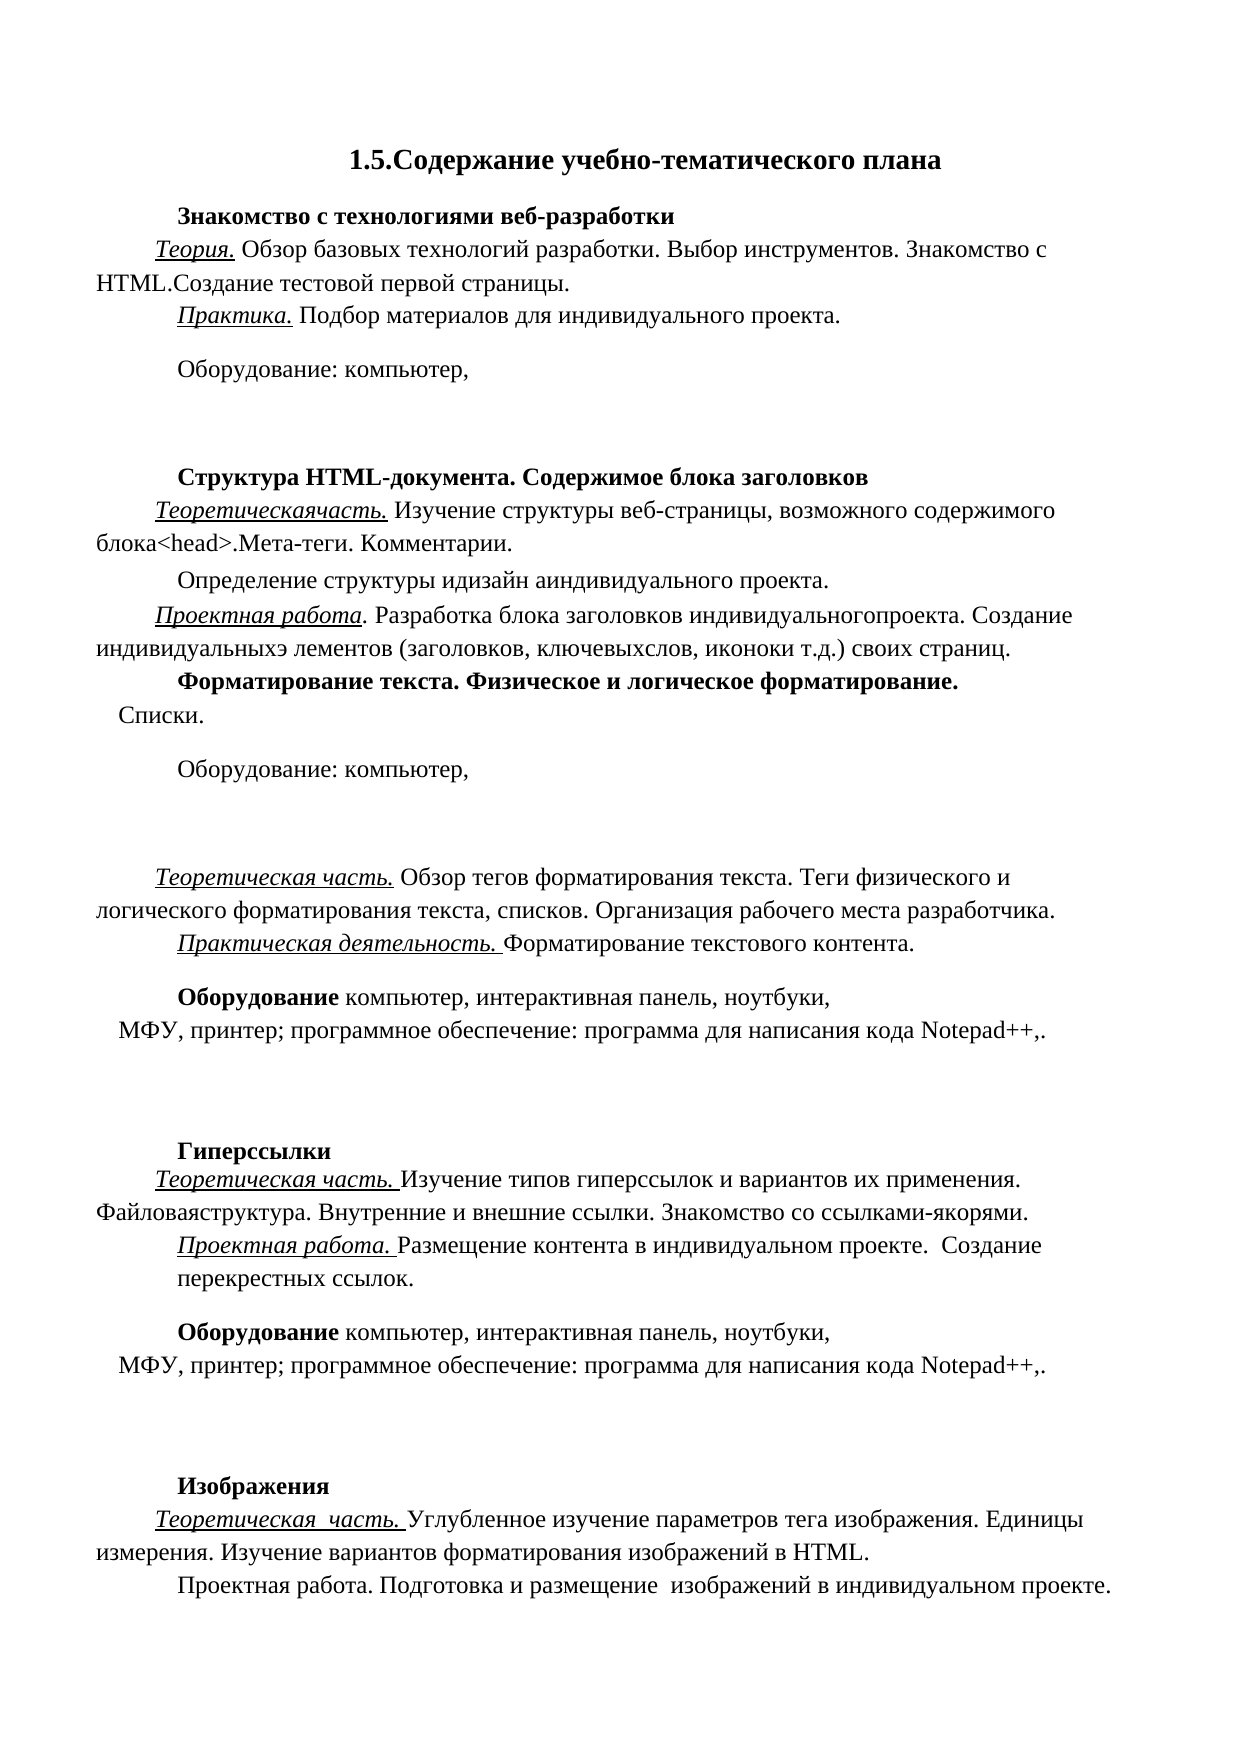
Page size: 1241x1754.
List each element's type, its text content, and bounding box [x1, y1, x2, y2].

text Теоретическая часть. Изучение типов гиперссылок и вариантов их применения. Файловаяструктура. Внутренние и внешние ссылки. Знакомство со ссылками-якорями. [96, 1164, 1123, 1226]
text Проектная работа. Размещение контента в индивидуальном проекте. Создание перекрестных ссылок. [177, 1231, 1157, 1292]
subtitle 1.5.Содержание учебно-тематического плана [133, 142, 1157, 175]
text Проектная работа. Подготовка и размещение изображений в индивидуальном проекте. [118, 1571, 1122, 1599]
text Знакомство с технологиями веб-разработки [177, 201, 1157, 230]
text Структура HTML-документа. Содержимое блока заголовков [177, 462, 1157, 491]
text Оборудование: компьютер, [177, 754, 1157, 783]
text Оборудование: компьютер, [177, 354, 1157, 383]
text Теория. Обзор базовых технологий разработки. Выбор инструментов. Знакомство c HTML.Создание тестовой первой страницы. [96, 234, 1122, 296]
text Теоретическая часть. Обзор тегов форматирования текста. Теги физического и логического форматирования текста, списков. Организация рабочего места разработчика. [96, 862, 1122, 924]
text Теоретическая часть. Углубленное изучение параметров тега изображения. Единицы измерения. Изучение вариантов форматирования изображений в HTML. [96, 1504, 1122, 1566]
text Списки. [118, 700, 1157, 729]
text Практика. Подбор материалов для индивидуального проекта. [118, 301, 1122, 329]
text Форматирование текста. Физическое и логическое форматирование. [177, 666, 1157, 695]
text Теоретическаячасть. Изучение структуры веб-страницы, возможного содержимого блока<head>.Мета-теги. Комментарии. [96, 495, 1122, 557]
text Изображения [177, 1471, 1157, 1500]
text Оборудование компьютер, интерактивная панель, ноутбуки, МФУ, принтер; программное обеспечение: программа для написания кода Notepad++,. [118, 1317, 1122, 1379]
text Практическая деятельность. Форматирование текстового контента. [177, 928, 1157, 957]
text Определение структуры идизайн аиндивидуального проекта. [177, 561, 1157, 595]
text Гиперссылки [177, 1136, 1157, 1164]
text Оборудование компьютер, интерактивная панель, ноутбуки, МФУ, принтер; программное обеспечение: программа для написания кода Notepad++,. [118, 982, 1122, 1044]
text Проектная работа. Разработка блока заголовков индивидуальногопроекта. Создание индивидуальныхэ лементов (заголовков, ключевыхслов, иконоки т.д.) своих страниц. [96, 600, 1122, 662]
